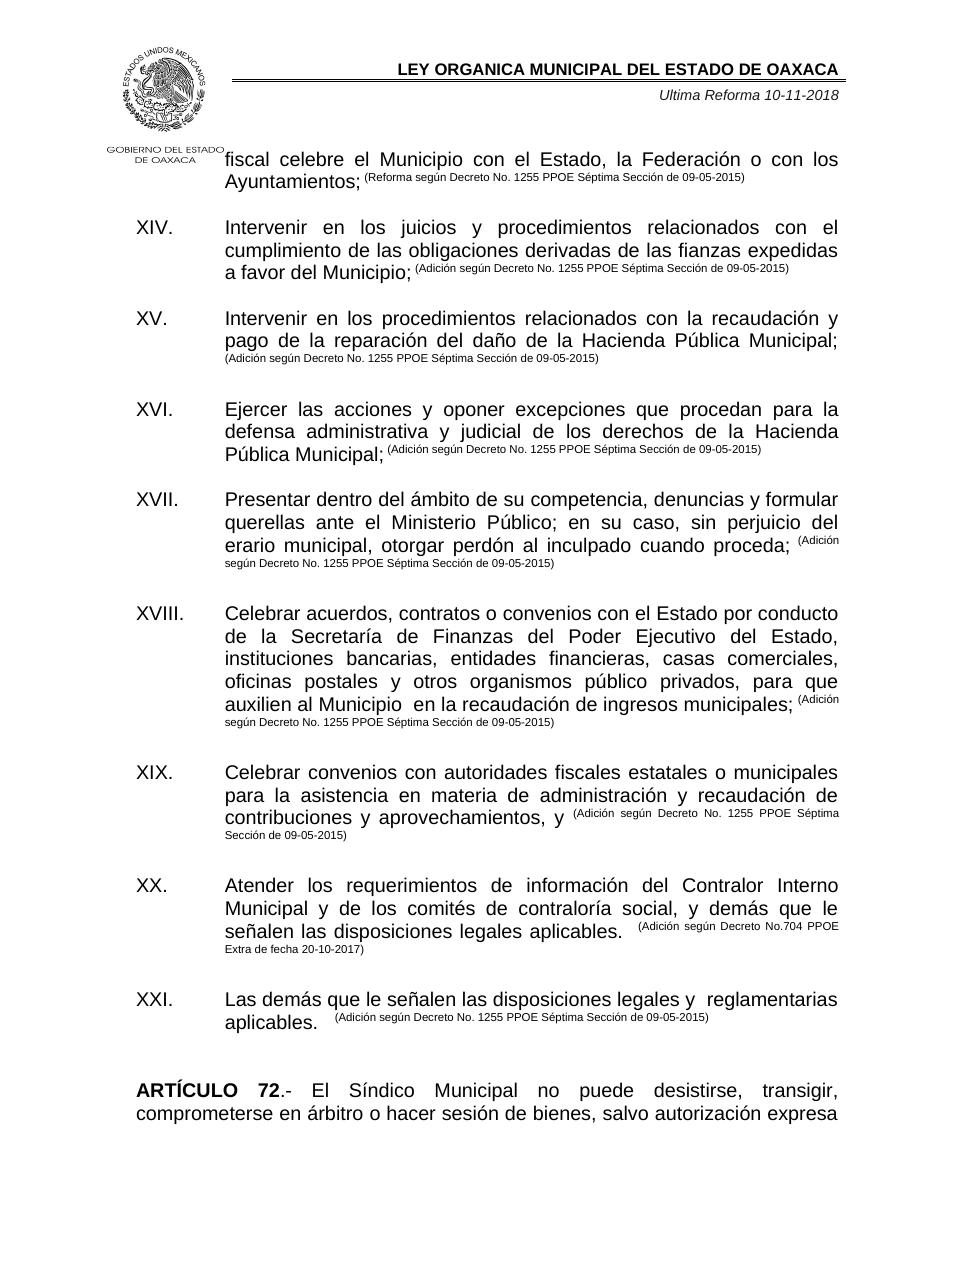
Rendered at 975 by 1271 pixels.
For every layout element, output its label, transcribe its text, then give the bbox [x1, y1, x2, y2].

list Celebrar acuerdos, contratos o convenios con el Estado por conducto de la Secretaría de Finanzas del Poder Ejecutivo del Estado, instituciones bancarias, entidades financieras, casas comerciales, oficinas postales y otros organismos público privados, para que auxilien al Municipio en la recaudación de ingresos municipales; (Adición según Decreto No. 1255 PPOE Séptima Sección de 09-05-2015) [136, 602, 839, 738]
picture [104, 44, 227, 166]
list Intervenir en los procedimientos relacionados con la recaudación y pago de la reparación del daño de la Hacienda Pública Municipal; (Adición según Decreto No. 1255 PPOE Séptima Sección de 09-05-2015) [136, 307, 839, 375]
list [136, 148, 839, 193]
list Presentar dentro del ámbito de su competencia, denuncias y formular querellas ante el Ministerio Público; en su caso, sin perjuicio del erario municipal, otorgar perdón al inculpado cuando proceda; (Adición según Decreto No. 1255 PPOE Séptima Sección de 09-05-2015) [136, 488, 839, 579]
list Intervenir en los juicios y procedimientos relacionados con el cumplimiento de las obligaciones derivadas de las fianzas expedidas a favor del Municipio; (Adición según Decreto No. 1255 PPOE Séptima Sección de 09-05-2015) [136, 216, 839, 284]
list Celebrar convenios con autoridades fiscales estatales o municipales para la asistencia en materia de administración y recaudación de contribuciones y aprovechamientos, y (Adición según Decreto No. 1255 PPOE Séptima Sección de 09-05-2015) [136, 761, 839, 852]
list Las demás que le señalen las disposiciones legales y reglamentarias aplicables. (Adición según Decreto No. 1255 PPOE Séptima Sección de 09-05-2015) [136, 988, 839, 1033]
list Atender los requerimientos de información del Contralor Interno Municipal y de los comités de contraloría social, y demás que le señalen las disposiciones legales aplicables. (Adición según Decreto No.704 PPOE Extra de fecha 20-10-2017) [136, 874, 839, 965]
list Ejercer las acciones y oponer excepciones que procedan para la defensa administrativa y judicial de los derechos de la Hacienda Pública Municipal; (Adición según Decreto No. 1255 PPOE Séptima Sección de 09-05-2015) [136, 397, 839, 466]
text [136, 1079, 839, 1124]
